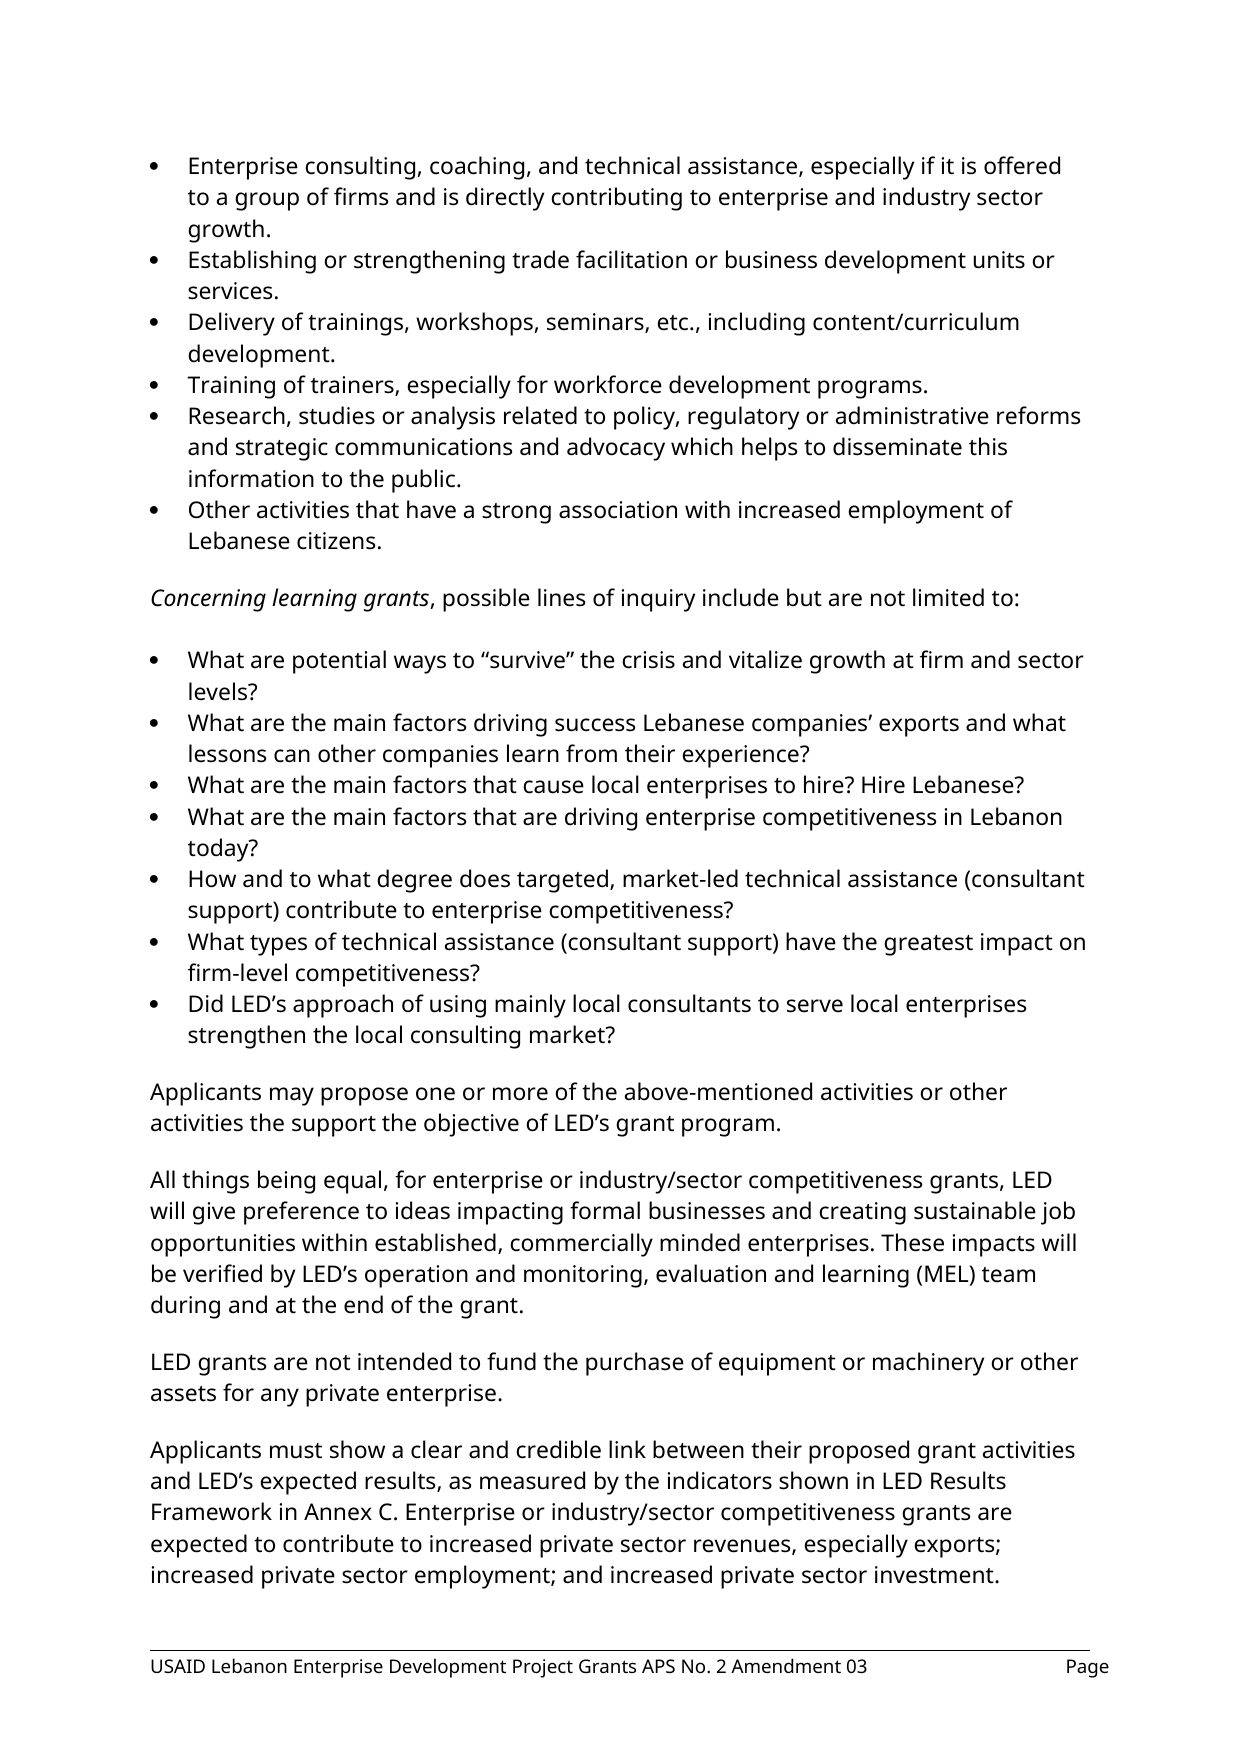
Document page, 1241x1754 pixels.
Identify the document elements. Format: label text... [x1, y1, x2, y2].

list What are the main factors that cause local enterprises to hire? Hire Lebanese? [150, 769, 1090, 801]
list What types of technical assistance (consultant support) have the greatest impact on firm-level competitiveness? [150, 926, 1090, 988]
list What are potential ways to “survive” the crisis and vitalize growth at firm and sector levels? [150, 644, 1090, 707]
list What are the main factors that are driving enterprise competitiveness in Lebanon today? [150, 801, 1090, 863]
list Delivery of trainings, workshops, seminars, etc., including content/curriculum development. [150, 306, 1090, 369]
list Training of trainers, especially for workforce development programs. [150, 369, 1090, 400]
list Enterprise consulting, coaching, and technical assistance, especially if it is offered to a group of firms and is directly contributing to enterprise and industry sector growth. [150, 150, 1090, 244]
list What are the main factors driving success Lebanese companies’ exports and what lessons can other companies learn from their experience? [150, 707, 1090, 769]
list How and to what degree does targeted, market-led technical assistance (consultant support) contribute to enterprise competitiveness? [150, 863, 1090, 926]
list Research, studies or analysis related to policy, regulatory or administrative reforms and strategic communications and advocacy which helps to disseminate this information to the public. [150, 400, 1090, 494]
list Other activities that have a strong association with increased employment of Lebanese citizens. [150, 494, 1090, 556]
text All things being equal, for enterprise or industry/sector competitiveness grants, LED will give preference to ideas impacting formal businesses and creating sustainable job opportunities within established, commercially minded enterprises. These impacts will be verified by LED’s operation and monitoring, evaluation and learning (MEL) team during and at the end of the grant. [150, 1164, 1090, 1320]
list Did LED’s approach of using mainly local consultants to serve local enterprises strengthen the local consulting market? [150, 988, 1090, 1051]
list Establishing or strengthening trade facilitation or business development units or services. [150, 244, 1090, 306]
text Applicants may propose one or more of the above-mentioned activities or other activities the support the objective of LED’s grant program. [150, 1076, 1090, 1138]
text Concerning learning grants, possible lines of inquiry include but are not limited to: [150, 582, 1090, 613]
text LED grants are not intended to fund the purchase of equipment or machinery or other assets for any private enterprise. [150, 1346, 1090, 1408]
text Applicants must show a clear and credible link between their proposed grant activities and LED’s expected results, as measured by the indicators shown in LED Results Framework in Annex C. Enterprise or industry/sector competitiveness grants are expected to contribute to increased private sector revenues, especially exports; increased private sector employment; and increased private sector investment. [150, 1434, 1090, 1590]
